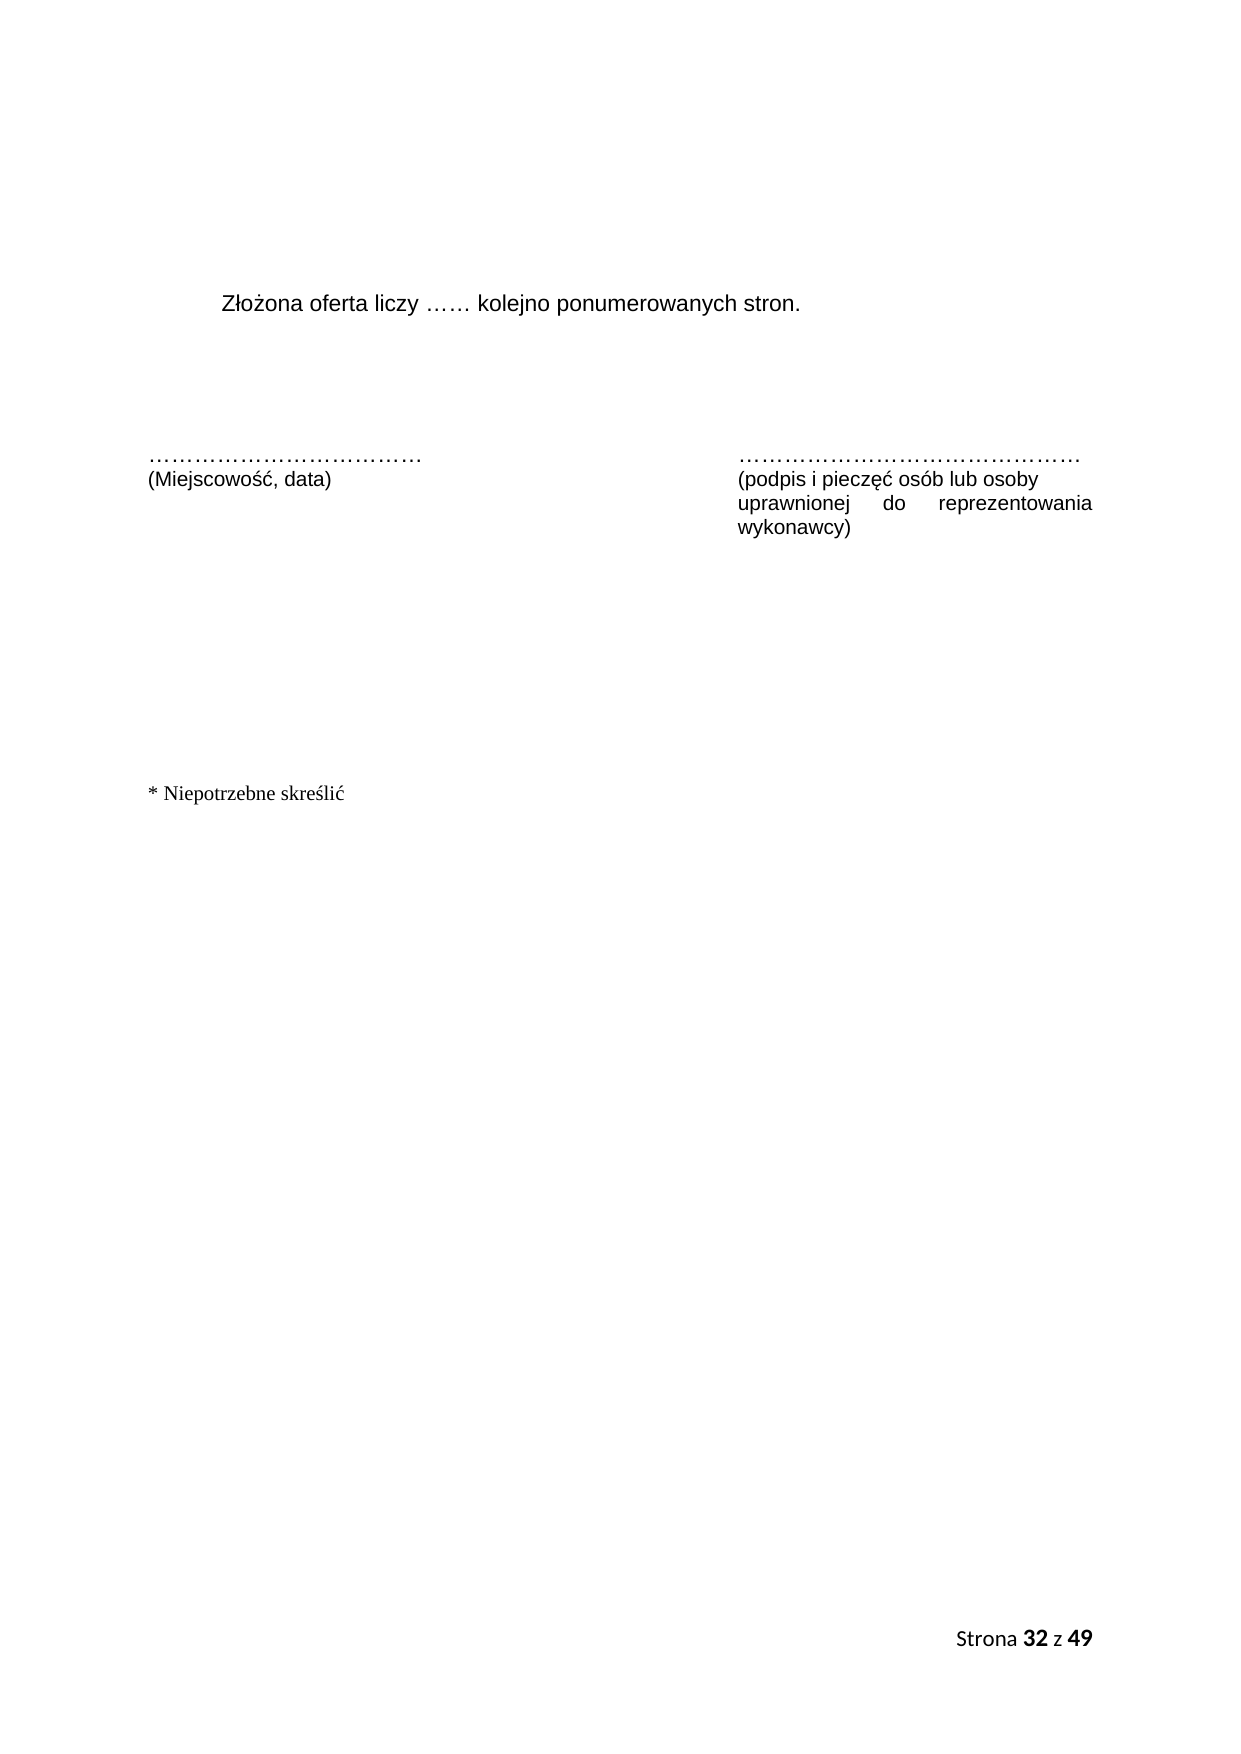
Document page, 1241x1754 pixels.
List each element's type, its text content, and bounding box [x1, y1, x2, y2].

text ……………………………… ……………………………………… [148, 441, 1093, 467]
text * Niepotrzebne skreślić [148, 781, 1093, 804]
text uprawnionej do reprezentowania wykonawcy) [738, 491, 1093, 539]
text Złożona oferta liczy …… kolejno ponumerowanych stron. [221, 289, 1093, 316]
text (Miejscowość, data) (podpis i pieczęć osób lub osoby [148, 467, 1093, 491]
